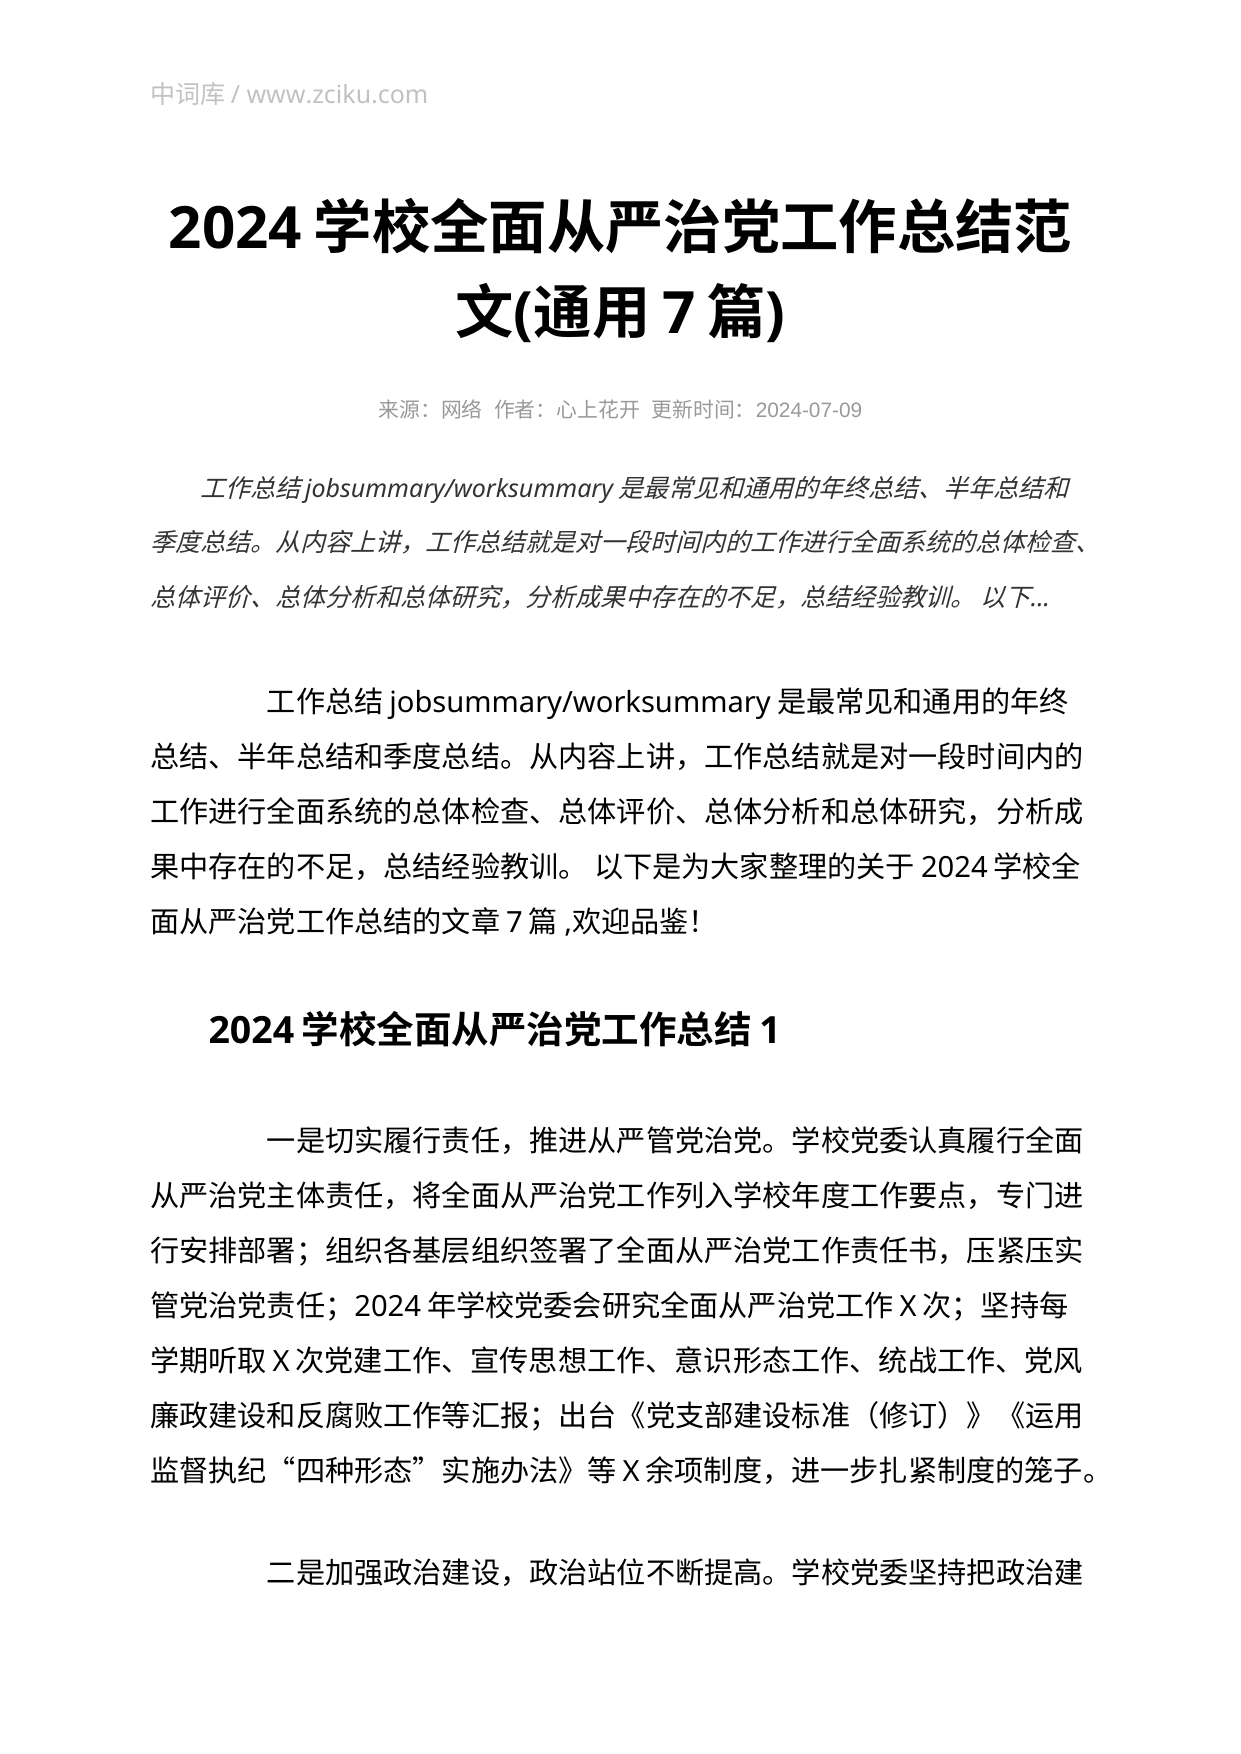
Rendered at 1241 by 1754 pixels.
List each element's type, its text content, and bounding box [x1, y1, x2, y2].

text 来源：网络 作者：心上花开 更新时间：2024-07-09 [150, 398, 1090, 422]
text 工作总结jobsummary/worksummary是最常见和通用的年终总结、半年总结和季度总结。从内容上讲，工作总结就是对一段时间内的工作进行全面系统的总体检查、总体评价、总体分析和总体研究，分析成果中存在的不足，总结经验教训。 以下是为大家整理的关于2024学校全面从严治党工作总结的文章7篇 ,欢迎品鉴！ [150, 678, 1090, 941]
text 工作总结jobsummary/worksummary是最常见和通用的年终总结、半年总结和季度总结。从内容上讲，工作总结就是对一段时间内的工作进行全面系统的总体检查、总体评价、总体分析和总体研究，分析成果中存在的不足，总结经验教训。 以下... [150, 468, 1090, 613]
subtitle 2024学校全面从严治党工作总结范文(通用7篇) [150, 181, 1090, 351]
text 2024学校全面从严治党工作总结1 [150, 1000, 1090, 1055]
text 一是切实履行责任，推进从严管党治党。学校党委认真履行全面从严治党主体责任，将全面从严治党工作列入学校年度工作要点，专门进行安排部署；组织各基层组织签署了全面从严治党工作责任书，压紧压实管党治党责任；2024年学校党委会研究全面从严治党工作X次；坚持每学期听取X次党建工作、宣传思想工作、意识形态工作、统战工作、党风廉政建设和反腐败工作等汇报；出台《党支部建设标准（修订）》《运用监督执纪“四种形态”实施办法》等X余项制度，进一步扎紧制度的笼子。 [150, 1118, 1090, 1490]
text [150, 1549, 1090, 1592]
